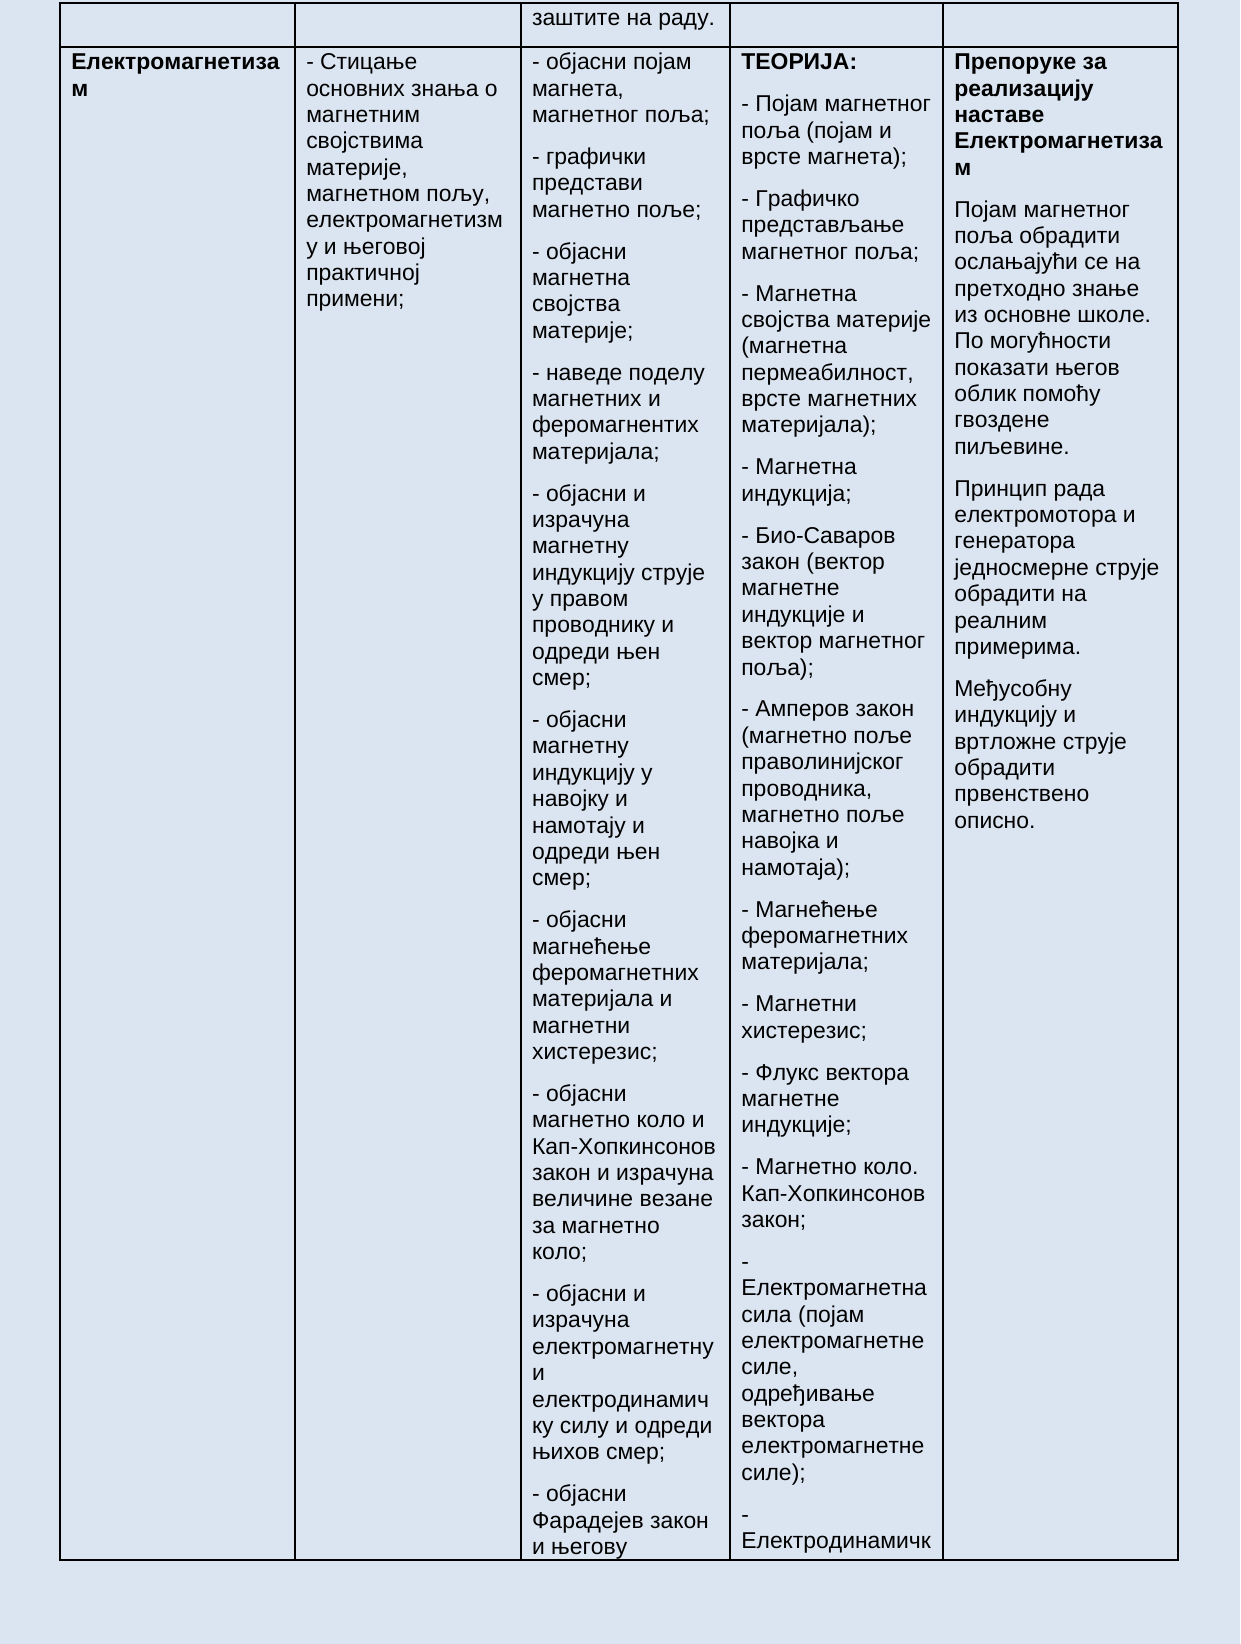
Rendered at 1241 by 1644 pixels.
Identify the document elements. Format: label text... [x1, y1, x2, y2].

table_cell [944, 4, 1177, 46]
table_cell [522, 48, 729, 1559]
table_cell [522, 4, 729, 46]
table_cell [731, 4, 942, 46]
table_cell Електромагнетизам [61, 48, 294, 1559]
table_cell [296, 48, 520, 1559]
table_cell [296, 4, 520, 46]
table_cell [731, 48, 942, 1559]
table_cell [944, 48, 1177, 1559]
